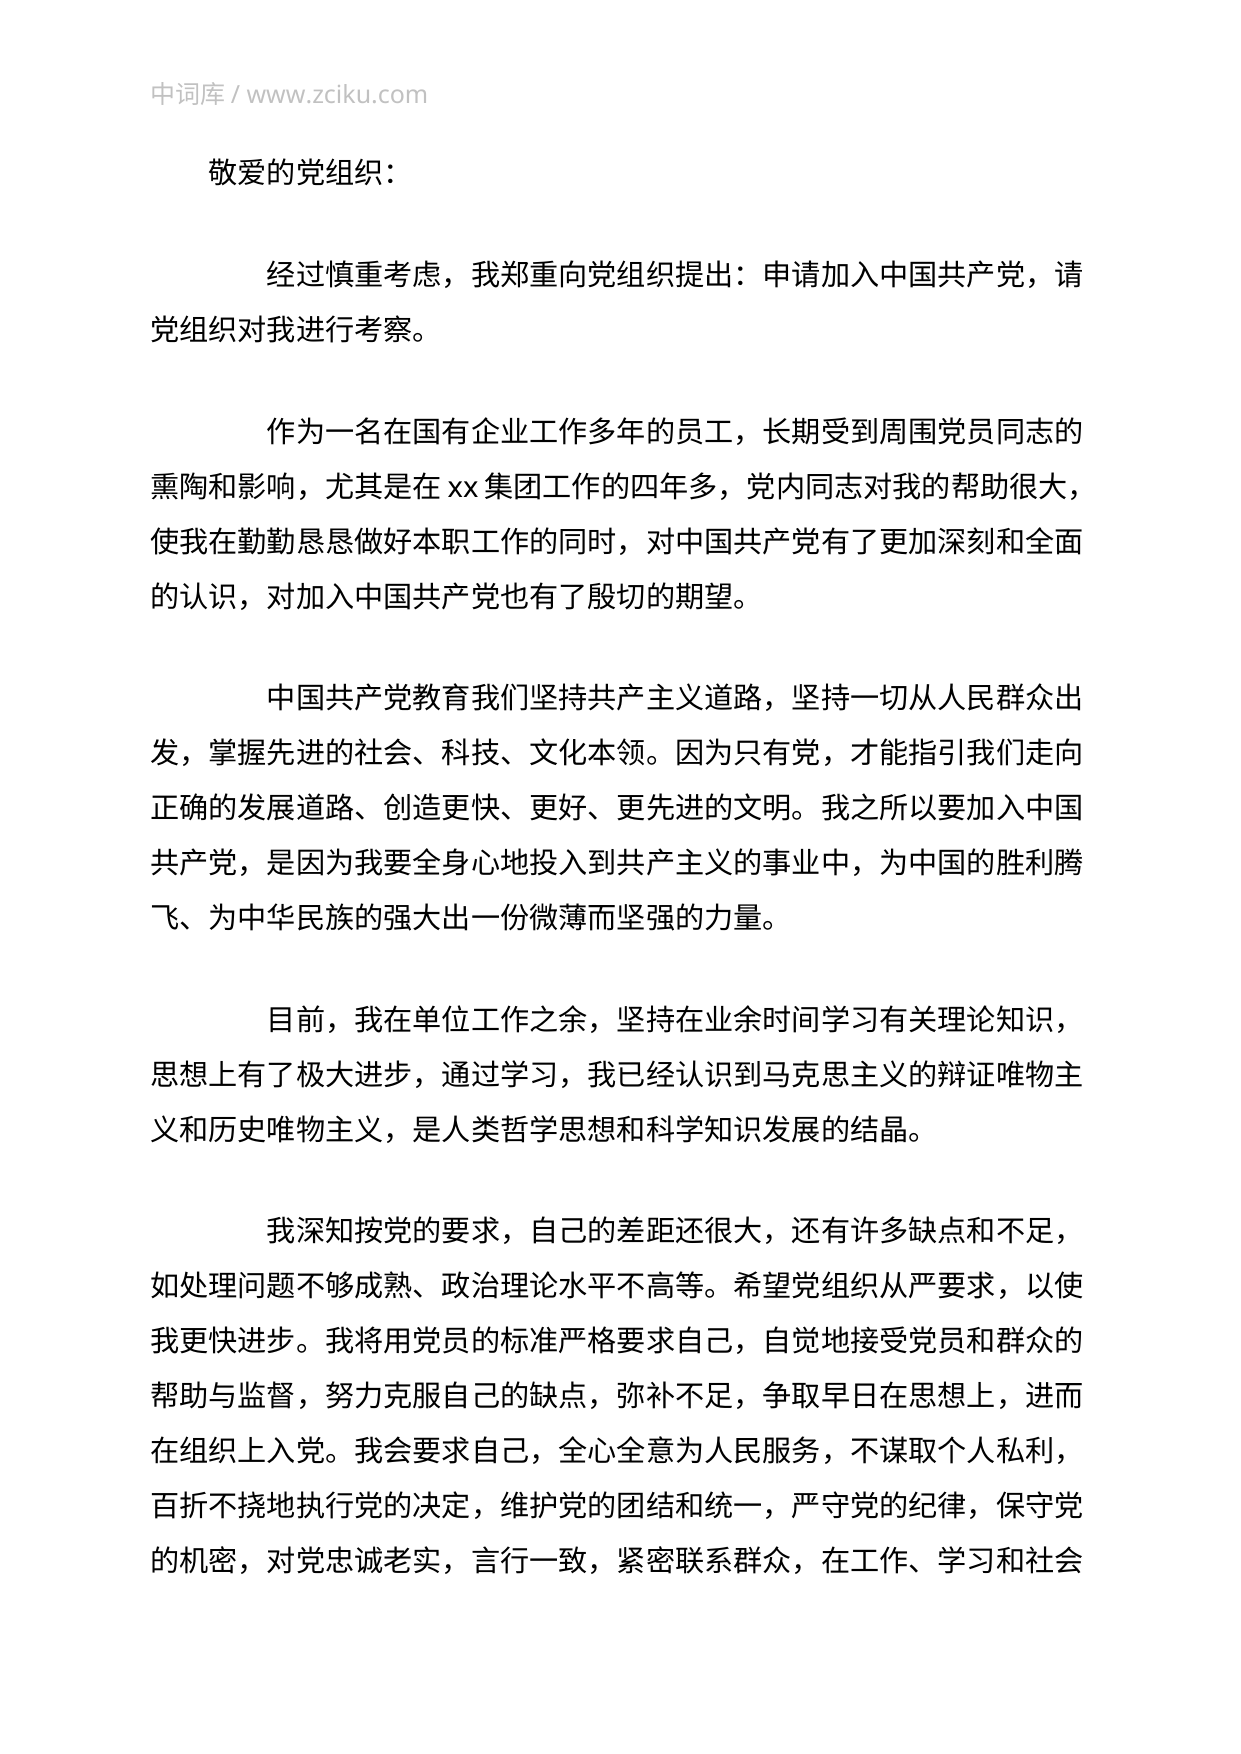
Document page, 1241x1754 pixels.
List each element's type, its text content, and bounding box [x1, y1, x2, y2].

text 经过慎重考虑，我郑重向党组织提出：申请加入中国共产党，请党组织对我进行考察。 [150, 252, 1090, 349]
text 目前，我在单位工作之余，坚持在业余时间学习有关理论知识，思想上有了极大进步，通过学习，我已经认识到马克思主义的辩证唯物主义和历史唯物主义，是人类哲学思想和科学知识发展的结晶。 [150, 996, 1090, 1148]
text 中国共产党教育我们坚持共产主义道路，坚持一切从人民群众出发，掌握先进的社会、科技、文化本领。因为只有党，才能指引我们走向正确的发展道路、创造更快、更好、更先进的文明。我之所以要加入中国共产党，是因为我要全身心地投入到共产主义的事业中，为中国的胜利腾飞、为中华民族的强大出一份微薄而坚强的力量。 [150, 675, 1090, 937]
text 敬爱的党组织： [150, 150, 1090, 192]
text 作为一名在国有企业工作多年的员工，长期受到周围党员同志的熏陶和影响，尤其是在xx集团工作的四年多，党内同志对我的帮助很大，使我在勤勤恳恳做好本职工作的同时，对中国共产党有了更加深刻和全面的认识，对加入中国共产党也有了殷切的期望。 [150, 408, 1090, 616]
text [150, 1208, 1090, 1579]
